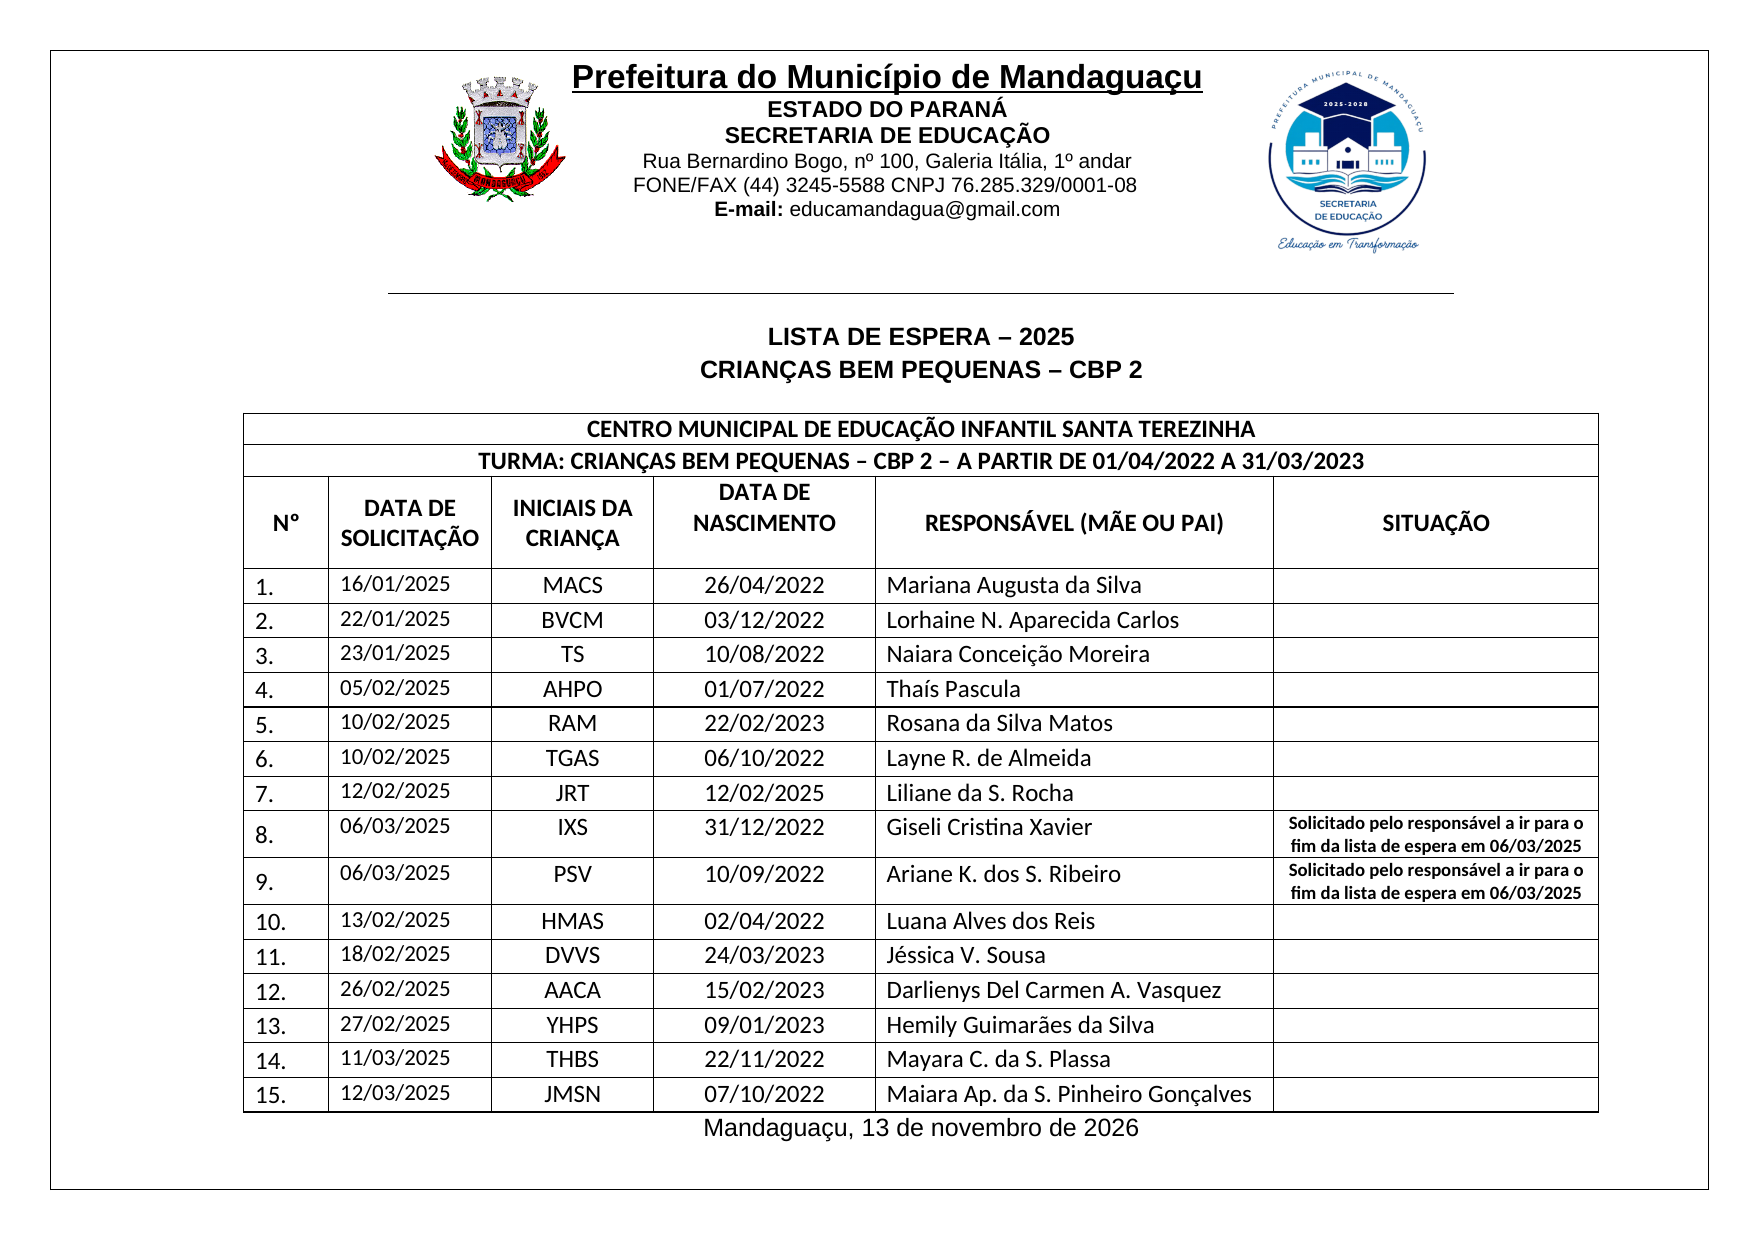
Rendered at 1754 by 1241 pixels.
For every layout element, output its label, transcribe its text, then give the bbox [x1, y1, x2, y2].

table_cell [244, 1078, 328, 1111]
table_cell 06/03/2025 [329, 811, 491, 857]
table_cell [1274, 742, 1598, 776]
table_cell 02/04/2022 [654, 905, 875, 938]
text LISTA DE ESPERA – 2025 [133, 322, 1708, 351]
table_cell Maiara Ap. da S. Pinheiro Gonçalves [876, 1078, 1273, 1111]
table_cell Darlienys Del Carmen A. Vasquez [876, 974, 1273, 1008]
table_cell [1274, 940, 1598, 973]
table_cell [1274, 604, 1598, 637]
table_cell 18/02/2025 [329, 940, 491, 973]
table_cell Solicitado pelo responsável a ir para o fim da lista de espera em 06/03/2025 [1274, 858, 1598, 904]
table_cell [244, 858, 328, 904]
text CRIANÇAS BEM PEQUENAS – CBP 2 [133, 355, 1708, 384]
table_cell Lorhaine N. Aparecida Carlos [876, 604, 1273, 637]
table_cell [244, 777, 328, 810]
table_cell [1274, 905, 1598, 938]
table_cell [244, 673, 328, 706]
table_cell [1274, 777, 1598, 810]
text Mandaguaçu, 25 de março de 2025 [133, 456, 1708, 1141]
table_cell Thaís Pascula [876, 673, 1273, 706]
table_cell 12/03/2025 [329, 1078, 491, 1111]
table_cell 23/01/2025 [329, 638, 491, 672]
table_cell Layne R. de Almeida [876, 742, 1273, 776]
table_cell [244, 974, 328, 1008]
table_cell TURMA: CRIANÇAS BEM PEQUENAS – CBP 2 – A PARTIR DE 01/04/2022 A 31/03/2023 [244, 445, 1598, 476]
picture [1245, 57, 1444, 256]
table_cell 12/02/2025 [329, 777, 491, 810]
table_cell Rosana da Silva Matos [876, 708, 1273, 741]
table_cell PSV [492, 858, 653, 904]
table_cell 22/11/2022 [654, 1043, 875, 1077]
table_cell 10/08/2022 [654, 638, 875, 672]
table_cell 22/01/2025 [329, 604, 491, 637]
table_cell IXS [492, 811, 653, 857]
table_cell Ariane K. dos S. Ribeiro [876, 858, 1273, 904]
table_cell [1274, 1009, 1598, 1042]
table_cell [244, 742, 328, 776]
table_cell [1274, 673, 1598, 706]
table_cell RAM [492, 708, 653, 741]
table_cell Hemily Guimarães da Silva [876, 1009, 1273, 1042]
table_cell JRT [492, 777, 653, 810]
table_cell 03/12/2022 [654, 604, 875, 637]
table_cell 11/03/2025 [329, 1043, 491, 1077]
table_cell [244, 604, 328, 637]
table_cell BVCM [492, 604, 653, 637]
table_cell YHPS [492, 1009, 653, 1042]
table_cell DATA DE SOLICITAÇÃO [329, 477, 491, 568]
table_cell 12/02/2025 [654, 777, 875, 810]
table_cell 27/02/2025 [329, 1009, 491, 1042]
table_cell [1274, 1043, 1598, 1077]
table_cell 01/07/2022 [654, 673, 875, 706]
table_cell 26/04/2022 [654, 569, 875, 603]
table_cell MACS [492, 569, 653, 603]
table_cell [244, 811, 328, 857]
table_cell Jéssica V. Sousa [876, 940, 1273, 973]
table_cell INICIAIS DA CRIANÇA [492, 477, 653, 568]
table_cell 10/09/2022 [654, 858, 875, 904]
table_cell RESPONSÁVEL (MÃE OU PAI) [876, 477, 1273, 568]
table_cell [244, 569, 328, 603]
table_cell Luana Alves dos Reis [876, 905, 1273, 938]
table_cell [244, 940, 328, 973]
table_cell HMAS [492, 905, 653, 938]
table_cell 10/02/2025 [329, 742, 491, 776]
table_cell 16/01/2025 [329, 569, 491, 603]
table_cell 22/02/2023 [654, 708, 875, 741]
table_cell [1274, 638, 1598, 672]
table_cell 26/02/2025 [329, 974, 491, 1008]
table_cell Liliane da S. Rocha [876, 777, 1273, 810]
table_cell Naiara Conceição Moreira [876, 638, 1273, 672]
table_cell Giseli Cristina Xavier [876, 811, 1273, 857]
table_cell 06/03/2025 [329, 858, 491, 904]
table_cell TGAS [492, 742, 653, 776]
table_cell [1274, 569, 1598, 603]
table_cell AACA [492, 974, 653, 1008]
table_cell Mayara C. da S. Plassa [876, 1043, 1273, 1077]
table_cell [1274, 708, 1598, 741]
table_cell 06/10/2022 [654, 742, 875, 776]
table_cell [244, 708, 328, 741]
table_header CENTRO MUNICIPAL DE EDUCAÇÃO INFANTIL SANTA TEREZINHA [244, 414, 1598, 444]
table_cell DATA DE NASCIMENTO [654, 477, 875, 568]
table_cell DVVS [492, 940, 653, 973]
table_cell [244, 638, 328, 672]
table_cell SITUAÇÃO [1274, 477, 1598, 568]
table_cell JMSN [492, 1078, 653, 1111]
table_cell THBS [492, 1043, 653, 1077]
table_cell Solicitado pelo responsável a ir para o fim da lista de espera em 06/03/2025 [1274, 811, 1598, 857]
table_cell 31/12/2022 [654, 811, 875, 857]
table_cell AHPO [492, 673, 653, 706]
table_cell 24/03/2023 [654, 940, 875, 973]
table_cell 05/02/2025 [329, 673, 491, 706]
table_cell [244, 1043, 328, 1077]
table_cell 10/02/2025 [329, 708, 491, 741]
table_cell [244, 1009, 328, 1042]
table_cell [1274, 1078, 1598, 1111]
table_cell 07/10/2022 [654, 1078, 875, 1111]
table_cell Nº [244, 477, 328, 568]
table_cell 13/02/2025 [329, 905, 491, 938]
table_cell 09/01/2023 [654, 1009, 875, 1042]
table_cell Mariana Augusta da Silva [876, 569, 1273, 603]
table_cell [1274, 974, 1598, 1008]
table_cell TS [492, 638, 653, 672]
table_cell [244, 905, 328, 938]
table_cell 15/02/2023 [654, 974, 875, 1008]
